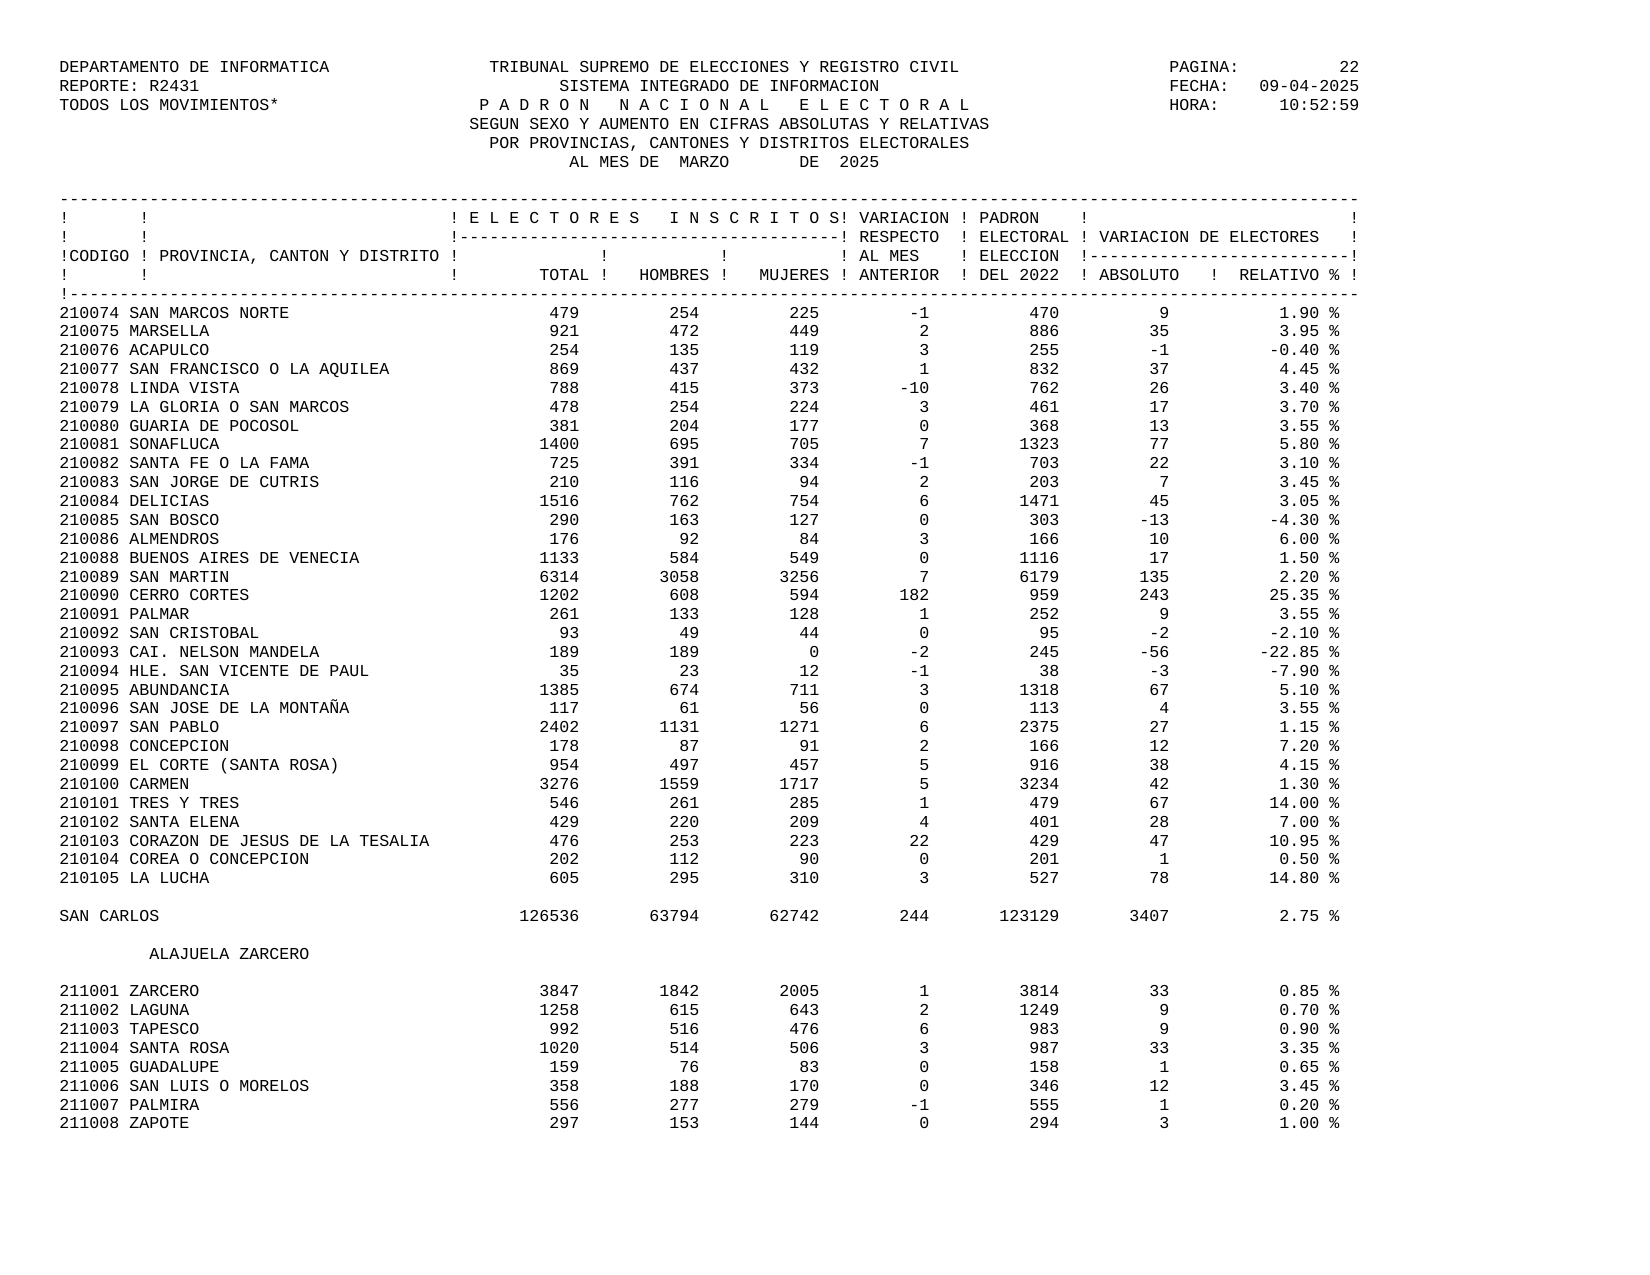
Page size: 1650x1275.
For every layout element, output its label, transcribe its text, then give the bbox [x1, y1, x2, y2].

text 210103 CORAZON DE JESUS DE LA TESALIA 476 253 223 22 429 47 10.95 % [59, 832, 1591, 851]
text 210098 CONCEPCION 178 87 91 2 166 12 7.20 % [59, 738, 1591, 757]
text 211008 ZAPOTE 297 153 144 0 294 3 1.00 % [59, 1115, 1591, 1134]
text 210084 DELICIAS 1516 762 754 6 1471 45 3.05 % [59, 493, 1591, 512]
text 210090 CERRO CORTES 1202 608 594 182 959 243 25.35 % [59, 587, 1591, 606]
text AL MES DE MARZO DE 2025 [59, 153, 1591, 172]
text 210095 ABUNDANCIA 1385 674 711 3 1318 67 5.10 % [59, 681, 1591, 700]
text !--------------------------------------------------------------------------------------------------------------------------------- [59, 285, 1591, 304]
text 210104 COREA O CONCEPCION 202 112 90 0 201 1 0.50 % [59, 851, 1591, 870]
text 210097 SAN PABLO 2402 1131 1271 6 2375 27 1.15 % [59, 719, 1591, 738]
text 210081 SONAFLUCA 1400 695 705 7 1323 77 5.80 % [59, 436, 1591, 455]
text ! ! ! TOTAL ! HOMBRES ! MUJERES ! ANTERIOR ! DEL 2022 ! ABSOLUTO ! RELATIVO % ! [59, 266, 1591, 285]
text 210100 CARMEN 3276 1559 1717 5 3234 42 1.30 % [59, 776, 1591, 794]
text 211002 LAGUNA 1258 615 643 2 1249 9 0.70 % [59, 1002, 1591, 1021]
text 210074 SAN MARCOS NORTE 479 254 225 -1 470 9 1.90 % [59, 304, 1591, 323]
text 210101 TRES Y TRES 546 261 285 1 479 67 14.00 % [59, 794, 1591, 813]
text 210080 GUARIA DE POCOSOL 381 204 177 0 368 13 3.55 % [59, 417, 1591, 436]
text SEGUN SEXO Y AUMENTO EN CIFRAS ABSOLUTAS Y RELATIVAS [59, 116, 1591, 134]
text 210092 SAN CRISTOBAL 93 49 44 0 95 -2 -2.10 % [59, 625, 1591, 643]
text 210082 SANTA FE O LA FAMA 725 391 334 -1 703 22 3.10 % [59, 455, 1591, 474]
text 210102 SANTA ELENA 429 220 209 4 401 28 7.00 % [59, 813, 1591, 832]
text 210093 CAI. NELSON MANDELA 189 189 0 -2 245 -56 -22.85 % [59, 643, 1591, 662]
text DEPARTAMENTO DE INFORMATICA TRIBUNAL SUPREMO DE ELECCIONES Y REGISTRO CIVIL PAGINA: 22 [59, 59, 1591, 78]
text 211006 SAN LUIS O MORELOS 358 188 170 0 346 12 3.45 % [59, 1077, 1591, 1096]
text ---------------------------------------------------------------------------------------------------------------------------------- [59, 191, 1591, 210]
text POR PROVINCIAS, CANTONES Y DISTRITOS ELECTORALES [59, 134, 1591, 153]
text 210094 HLE. SAN VICENTE DE PAUL 35 23 12 -1 38 -3 -7.90 % [59, 662, 1591, 681]
text 211003 TAPESCO 992 516 476 6 983 9 0.90 % [59, 1021, 1591, 1039]
text 210078 LINDA VISTA 788 415 373 -10 762 26 3.40 % [59, 379, 1591, 398]
text ! ! !--------------------------------------! RESPECTO ! ELECTORAL ! VARIACION DE ELECTORES ! [59, 229, 1591, 248]
text 210089 SAN MARTIN 6314 3058 3256 7 6179 135 2.20 % [59, 568, 1591, 587]
text 210096 SAN JOSE DE LA MONTAÑA 117 61 56 0 113 4 3.55 % [59, 700, 1591, 719]
text 211004 SANTA ROSA 1020 514 506 3 987 33 3.35 % [59, 1039, 1591, 1058]
text REPORTE: R2431 SISTEMA INTEGRADO DE INFORMACION FECHA: 09-04-2025 [59, 78, 1591, 97]
text SAN CARLOS 126536 63794 62742 244 123129 3407 2.75 % [59, 907, 1591, 926]
text TODOS LOS MOVIMIENTOS* P A D R O N N A C I O N A L E L E C T O R A L HORA: 10:52:59 [59, 97, 1591, 116]
text 210088 BUENOS AIRES DE VENECIA 1133 584 549 0 1116 17 1.50 % [59, 549, 1591, 568]
text 211007 PALMIRA 556 277 279 -1 555 1 0.20 % [59, 1096, 1591, 1115]
text ALAJUELA ZARCERO [59, 945, 1591, 964]
text 210079 LA GLORIA O SAN MARCOS 478 254 224 3 461 17 3.70 % [59, 398, 1591, 417]
text 210075 MARSELLA 921 472 449 2 886 35 3.95 % [59, 323, 1591, 342]
text 211005 GUADALUPE 159 76 83 0 158 1 0.65 % [59, 1058, 1591, 1077]
text 210077 SAN FRANCISCO O LA AQUILEA 869 437 432 1 832 37 4.45 % [59, 361, 1591, 379]
text 211001 ZARCERO 3847 1842 2005 1 3814 33 0.85 % [59, 983, 1591, 1002]
text 210085 SAN BOSCO 290 163 127 0 303 -13 -4.30 % [59, 512, 1591, 530]
text 210083 SAN JORGE DE CUTRIS 210 116 94 2 203 7 3.45 % [59, 474, 1591, 493]
text !CODIGO ! PROVINCIA, CANTON Y DISTRITO ! ! ! ! AL MES ! ELECCION !--------------------------! [59, 248, 1591, 266]
text 210091 PALMAR 261 133 128 1 252 9 3.55 % [59, 606, 1591, 625]
text ! ! ! E L E C T O R E S I N S C R I T O S! VARIACION ! PADRON ! ! [59, 210, 1591, 229]
text 210076 ACAPULCO 254 135 119 3 255 -1 -0.40 % [59, 342, 1591, 361]
text 210105 LA LUCHA 605 295 310 3 527 78 14.80 % [59, 870, 1591, 889]
text 210086 ALMENDROS 176 92 84 3 166 10 6.00 % [59, 530, 1591, 549]
text 210099 EL CORTE (SANTA ROSA) 954 497 457 5 916 38 4.15 % [59, 757, 1591, 776]
